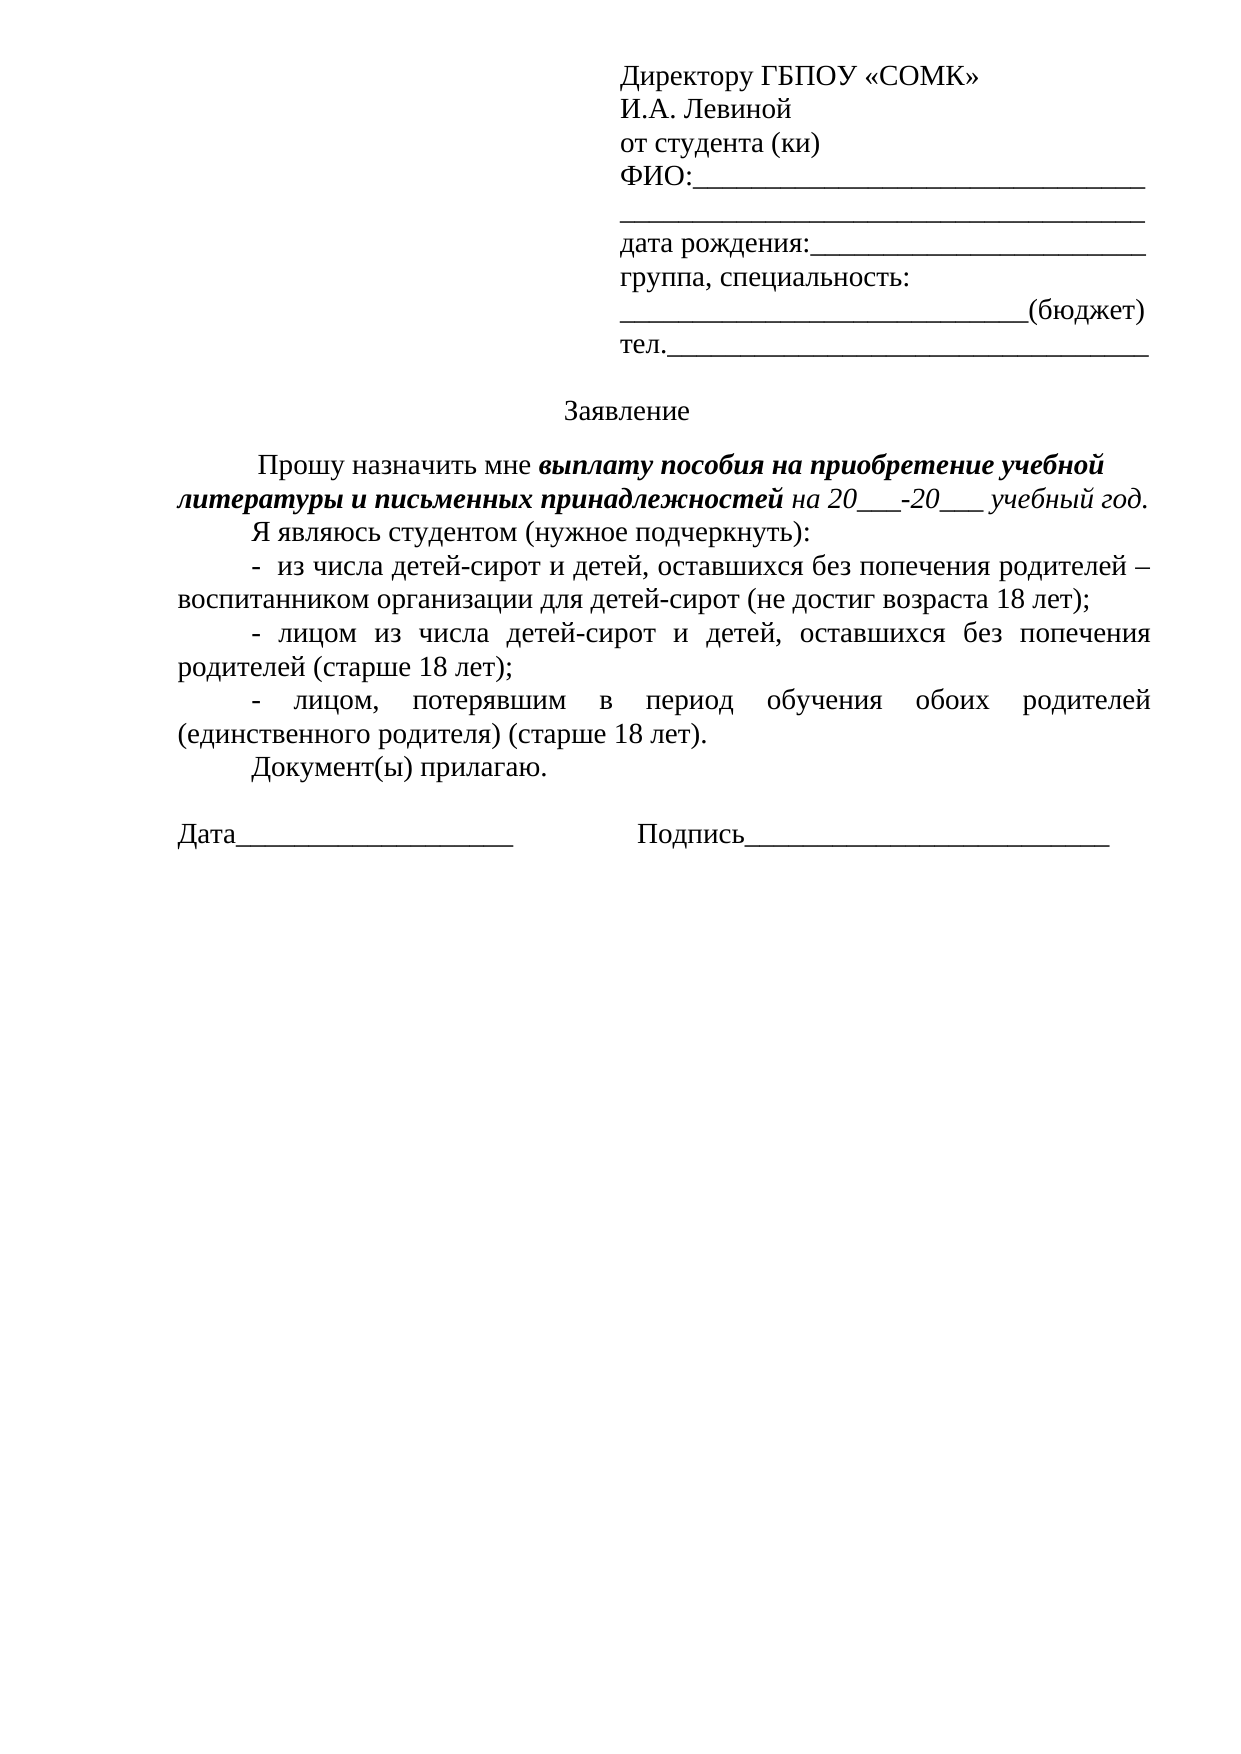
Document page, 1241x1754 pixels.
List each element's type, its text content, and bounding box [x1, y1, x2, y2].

text - лицом, потерявшим в период обучения обоих родителей (единственного родителя) (старше 18 лет). [177, 682, 1152, 749]
text Прошу назначить мне выплату пособия на приобретение учебной литературы и письменных принадлежностей на 20___-20___ учебный год. [177, 447, 1152, 514]
text И.А. Левиной [620, 91, 1152, 125]
text - из числа детей-сирот и детей, оставшихся без попечения родителей – воспитанником организации для детей-сирот (не достиг возраста 18 лет); [177, 548, 1152, 615]
text группа, специальность: [620, 259, 1152, 292]
text от студента (ки) ФИО:_______________________________ [620, 125, 1152, 192]
text ____________________________________ [620, 192, 1152, 225]
text Документ(ы) прилагаю. [177, 749, 1152, 783]
text Заявление [177, 393, 1152, 427]
text Дата___________________ Подпись_________________________ [177, 816, 1152, 850]
text дата рождения:_______________________ [620, 225, 1152, 259]
text - лицом из числа детей-сирот и детей, оставшихся без попечения родителей (старше 18 лет); [177, 615, 1152, 682]
text ____________________________(бюджет) [620, 292, 1152, 326]
text Директору ГБПОУ «СОМК» [620, 58, 1152, 91]
text Я являюсь студентом (нужное подчеркнуть): [177, 514, 1152, 548]
text тел._________________________________ [620, 326, 1152, 359]
